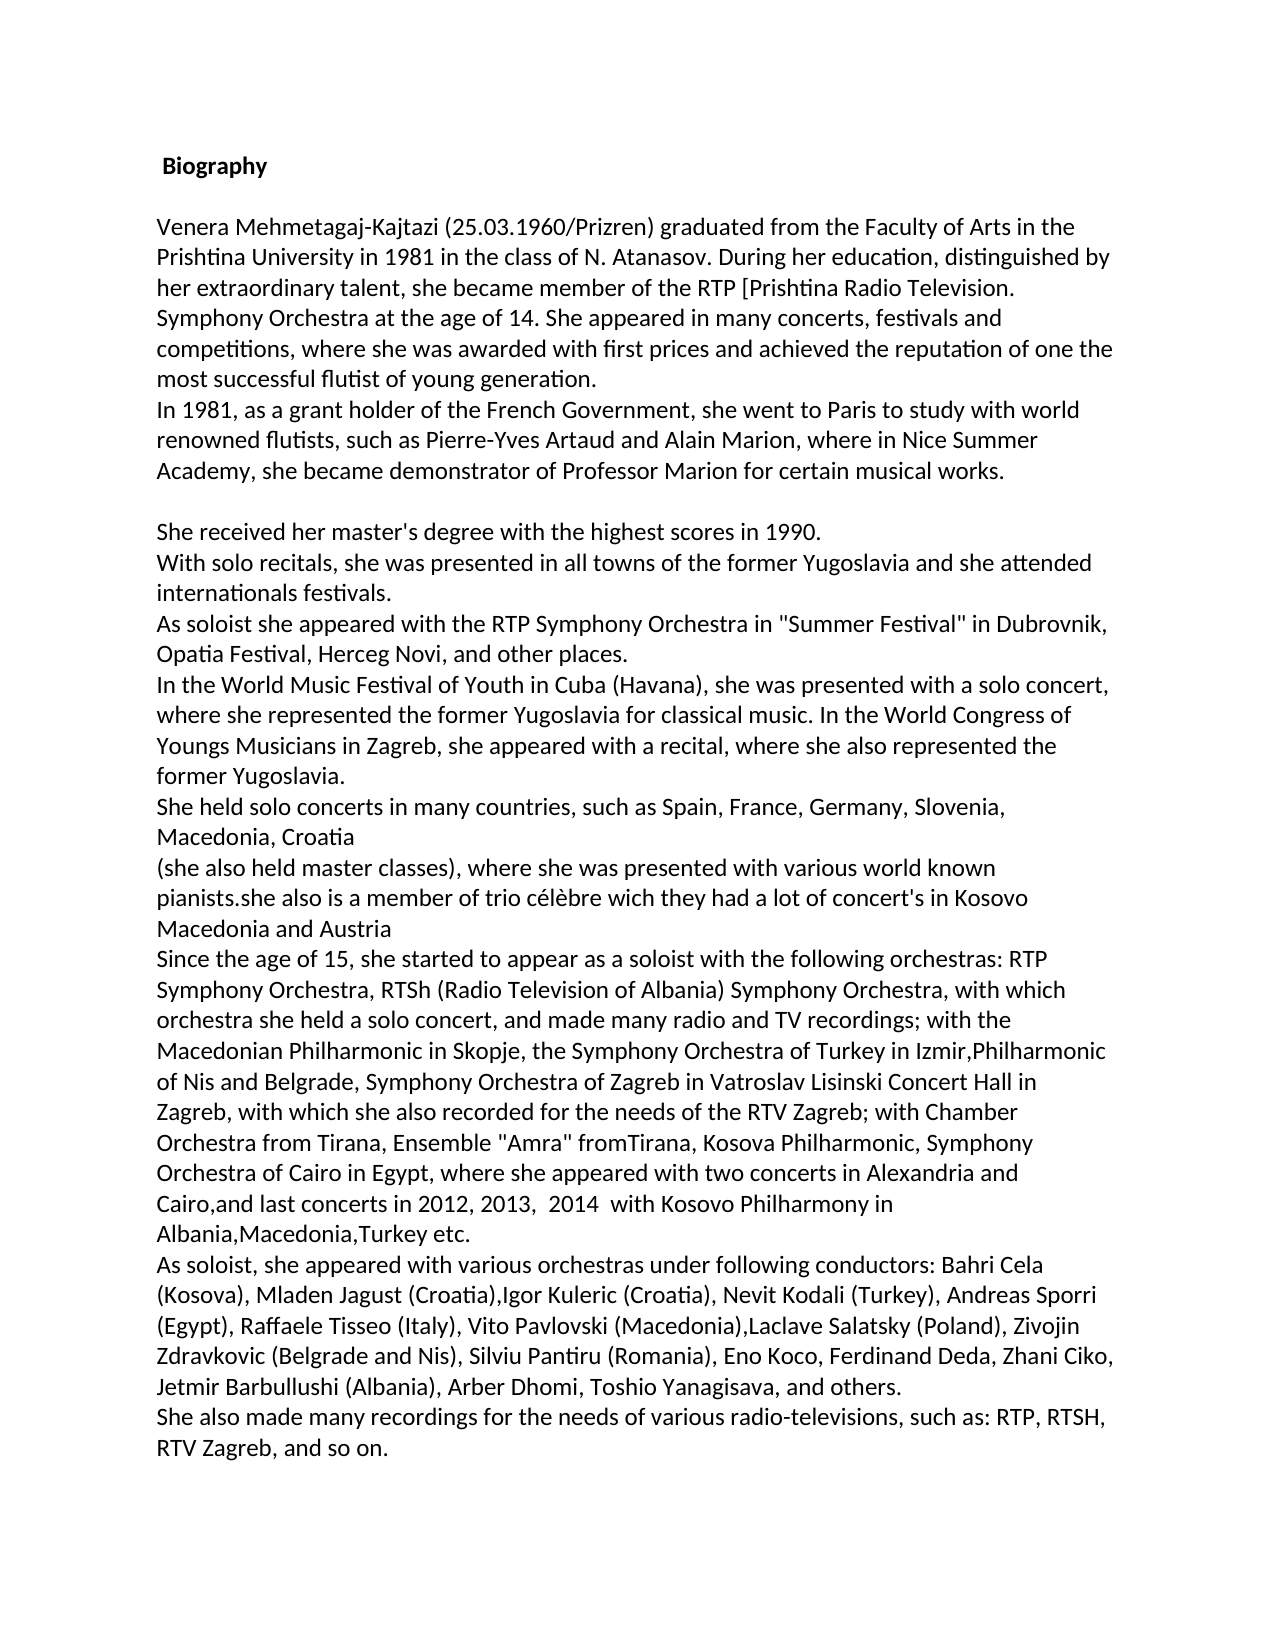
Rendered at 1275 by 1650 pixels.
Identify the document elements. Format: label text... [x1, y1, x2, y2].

text Biography [156, 150, 1118, 181]
text Venera Mehmetagaj-Kajtazi (25.03.1960/Prizren) graduated from the Faculty of Arts in the Prishtina University in 1981 in the class of N. Atanasov. During her education, distinguished by her extraordinary talent, she became member of the RTP [Prishtina Radio Television. [156, 211, 1118, 303]
text Symphony Orchestra at the age of 14. She appeared in many concerts, festivals and competitions, where she was awarded with first prices and achieved the reputation of one the most successful flutist of young generation. [156, 303, 1118, 394]
text She held solo concerts in many countries, such as Spain, France, Germany, Slovenia, Macedonia, Croatia [156, 791, 1118, 852]
text As soloist, she appeared with various orchestras under following conductors: Bahri Cela (Kosova), Mladen Jagust (Croatia),Igor Kuleric (Croatia), Nevit Kodali (Turkey), Andreas Sporri (Egypt), Raffaele Tisseo (Italy), Vito Pavlovski (Macedonia),Laclave Salatsky (Poland), Zivojin Zdravkovic (Belgrade and Nis), Silviu Pantiru (Romania), Eno Koco, Ferdinand Deda, Zhani Ciko, Jetmir Barbullushi (Albania), Arber Dhomi, Toshio Yanagisava, and others. [156, 1249, 1118, 1401]
text In 1981, as a grant holder of the French Government, she went to Paris to study with world renowned flutists, such as Pierre-Yves Artaud and Alain Marion, where in Nice Summer Academy, she became demonstrator of Professor Marion for certain musical works. [156, 394, 1118, 486]
text She received her master's degree with the highest scores in 1990. [156, 516, 1118, 547]
text In the World Music Festival of Youth in Cuba (Havana), she was presented with a solo concert, where she represented the former Yugoslavia for classical music. In the World Congress of Youngs Musicians in Zagreb, she appeared with a recital, where she also represented the former Yugoslavia. [156, 669, 1118, 791]
text Since the age of 15, she started to appear as a soloist with the following orchestras: RTP Symphony Orchestra, RTSh (Radio Television of Albania) Symphony Orchestra, with which orchestra she held a solo concert, and made many radio and TV recordings; with the Macedonian Philharmonic in Skopje, the Symphony Orchestra of Turkey in Izmir,Philharmonic of Nis and Belgrade, Symphony Orchestra of Zagreb in Vatroslav Lisinski Concert Hall in Zagreb, with which she also recorded for the needs of the RTV Zagreb; with Chamber Orchestra from Tirana, Ensemble "Amra" fromTirana, Kosova Philharmonic, Symphony Orchestra of Cairo in Egypt, where she appeared with two concerts in Alexandria and Cairo,and last concerts in 2012, 2013, 2014 with Kosovo Philharmony in Albania,Macedonia,Turkey etc. [156, 943, 1118, 1249]
text As soloist she appeared with the RTP Symphony Orchestra in "Summer Festival" in Dubrovnik, Opatia Festival, Herceg Novi, and other places. [156, 608, 1118, 669]
text With solo recitals, she was presented in all towns of the former Yugoslavia and she attended internationals festivals. [156, 547, 1118, 608]
text (she also held master classes), where she was presented with various world known pianists.she also is a member of trio célèbre wich they had a lot of concert's in Kosovo Macedonia and Austria [156, 852, 1118, 943]
text She also made many recordings for the needs of various radio-televisions, such as: RTP, RTSH, RTV Zagreb, and so on. [156, 1401, 1118, 1462]
